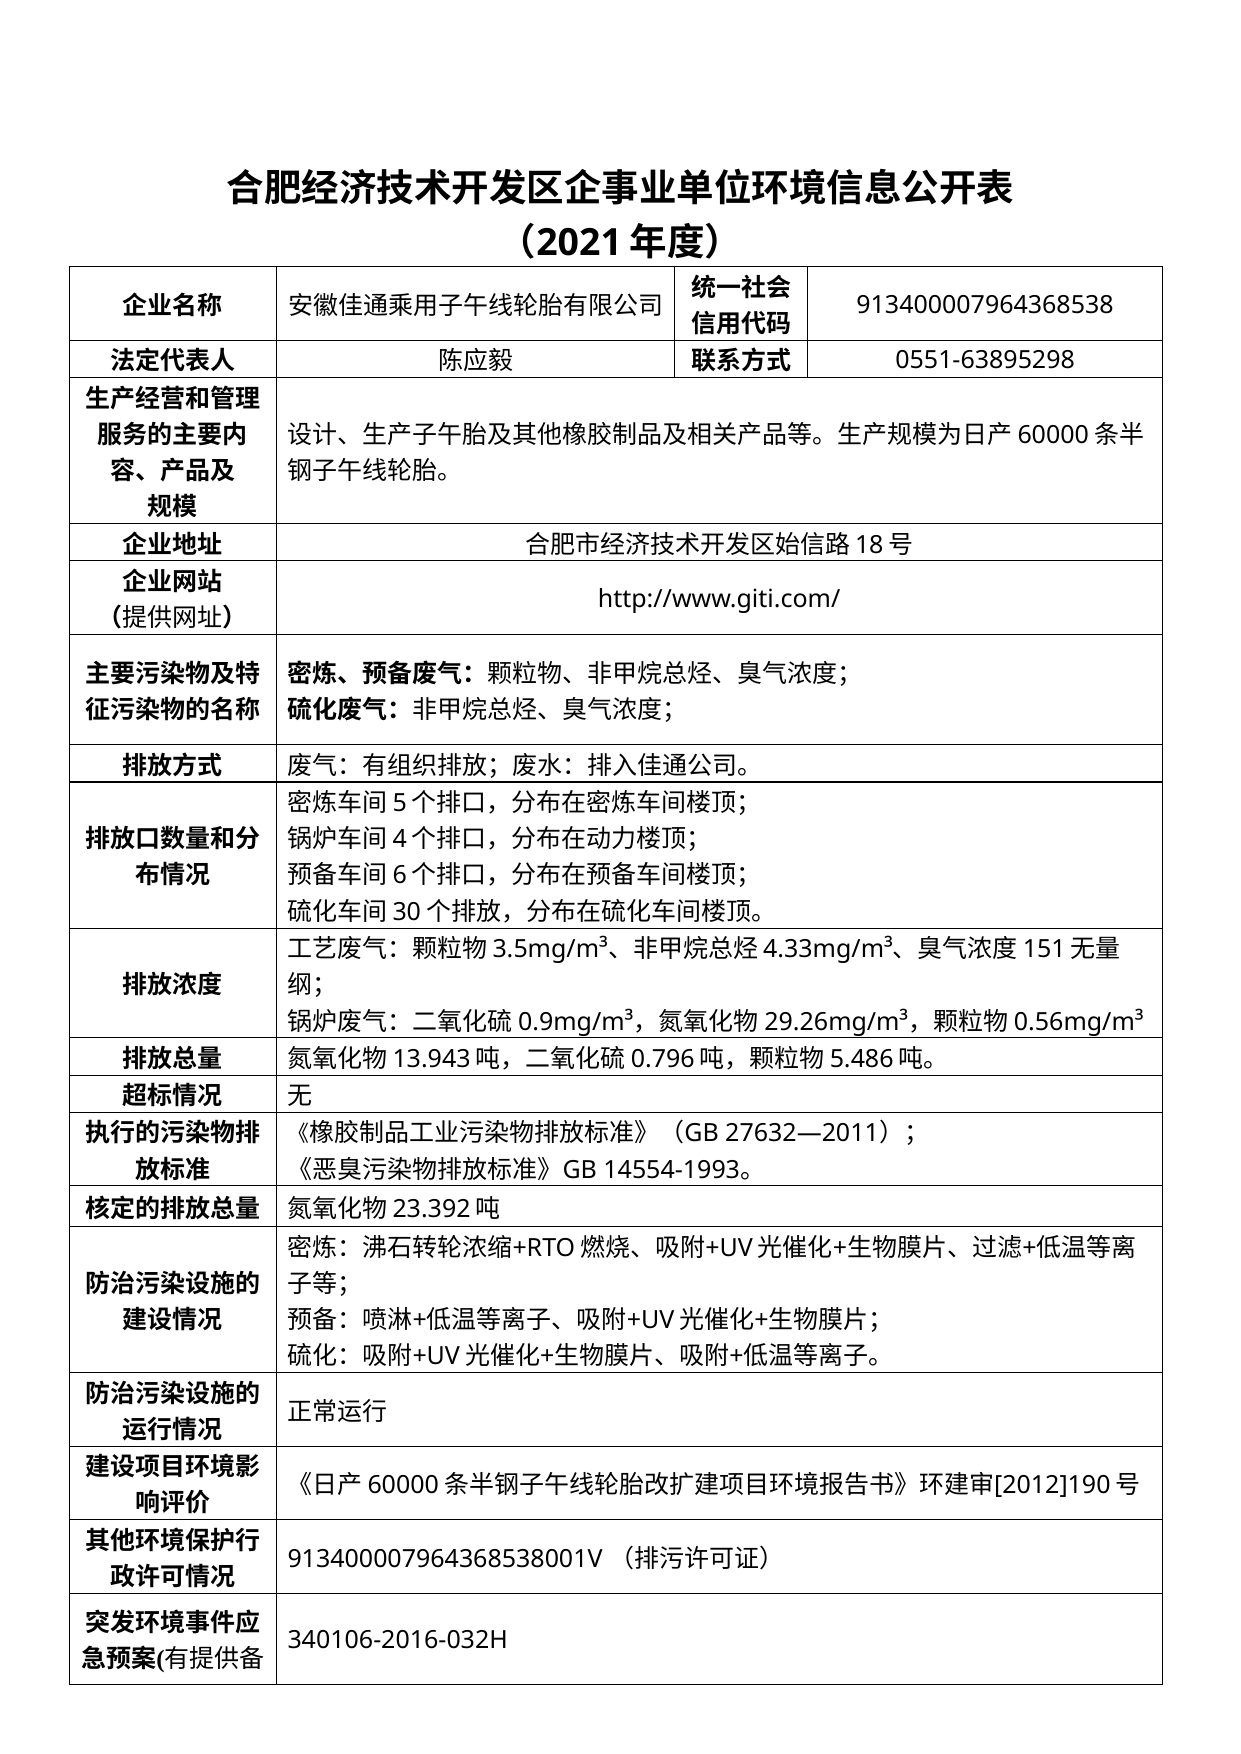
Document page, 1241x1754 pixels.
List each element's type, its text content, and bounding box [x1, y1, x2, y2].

text （2021年度） [187, 212, 1053, 266]
table_cell 氮氧化物23.392吨 [277, 1186, 1162, 1226]
table_cell 排放总量 [70, 1038, 276, 1074]
table_cell 氮氧化物13.943吨，二氧化硫0.796吨，颗粒物5.486吨。 [277, 1038, 1162, 1074]
table_cell 《橡胶制品工业污染物排放标准》（GB 27632—2011）； 《恶臭污染物排放标准》GB 14554-1993。 [277, 1113, 1162, 1185]
table_cell 生产经营和管理服务的主要内容、产品及 规模 [70, 378, 276, 523]
table_cell 密炼车间5个排口，分布在密炼车间楼顶； 锅炉车间4个排口，分布在动力楼顶； 预备车间6个排口，分布在预备车间楼顶； 硫化车间30个排放，分布在硫化车间楼顶。 [277, 783, 1162, 927]
text 合肥经济技术开发区企事业单位环境信息公开表 [187, 157, 1053, 212]
table_cell 排放方式 [70, 745, 276, 781]
table_cell 密炼：沸石转轮浓缩+RTO燃烧、吸附+UV光催化+生物膜片、过滤+低温等离子等； 预备：喷淋+低温等离子、吸附+UV光催化+生物膜片； 硫化：吸附+UV光催化+生物膜片、吸附+低温等离子。 [277, 1227, 1162, 1372]
table_cell 密炼、预备废气：颗粒物、非甲烷总烃、臭气浓度； 硫化废气：非甲烷总烃、臭气浓度； [277, 635, 1162, 744]
table_cell 废气：有组织排放；废水：排入佳通公司。 [277, 745, 1162, 781]
table_cell 《日产60000条半钢子午线轮胎改扩建项目环境报告书》环建审[2012]190号 [277, 1447, 1162, 1519]
table_cell 0551-63895298 [808, 341, 1162, 377]
table_cell 无 [277, 1076, 1162, 1112]
table_header 统一社会信用代码 [675, 267, 807, 340]
table_cell 排放浓度 [70, 929, 276, 1037]
table_cell 联系方式 [675, 341, 807, 377]
table_cell 企业网站 （提供网址） [70, 561, 276, 634]
table_header 913400007964368538 [808, 267, 1162, 340]
table_cell 排放口数量和分布情况 [70, 783, 276, 927]
table_cell 陈应毅 [277, 341, 674, 377]
table_cell 执行的污染物排放标准 [70, 1113, 276, 1185]
table_cell 主要污染物及特征污染物的名称 [70, 635, 276, 744]
table_cell 340106-2016-032H [277, 1594, 1162, 1684]
table_cell 防治污染设施的建设情况 [70, 1227, 276, 1372]
table_header 企业名称 [70, 267, 276, 340]
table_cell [70, 1594, 276, 1684]
table_cell 企业地址 [70, 524, 276, 560]
table_cell 法定代表人 [70, 341, 276, 377]
table_cell 设计、生产子午胎及其他橡胶制品及相关产品等。生产规模为日产60000条半钢子午线轮胎。 [277, 378, 1162, 523]
table_cell 超标情况 [70, 1076, 276, 1112]
table_cell 工艺废气：颗粒物3.5mg/m³、非甲烷总烃4.33mg/m³、臭气浓度151无量纲； 锅炉废气：二氧化硫 0.9mg/m³，氮氧化物 29.26mg/m³，颗粒物 0.56mg/m³ [277, 929, 1162, 1037]
table_cell 建设项目环境影响评价 [70, 1447, 276, 1519]
table_header 安徽佳通乘用子午线轮胎有限公司 [277, 267, 674, 340]
table_cell 核定的排放总量 [70, 1186, 276, 1226]
table_cell 正常运行 [277, 1373, 1162, 1446]
table_cell 其他环境保护行政许可情况 [70, 1520, 276, 1593]
table_cell 防治污染设施的运行情况 [70, 1373, 276, 1446]
table_cell 913400007964368538001V （排污许可证） [277, 1520, 1162, 1593]
table_cell 合肥市经济技术开发区始信路18号 [277, 524, 1162, 560]
table_cell http://www.giti.com/ [277, 561, 1162, 634]
